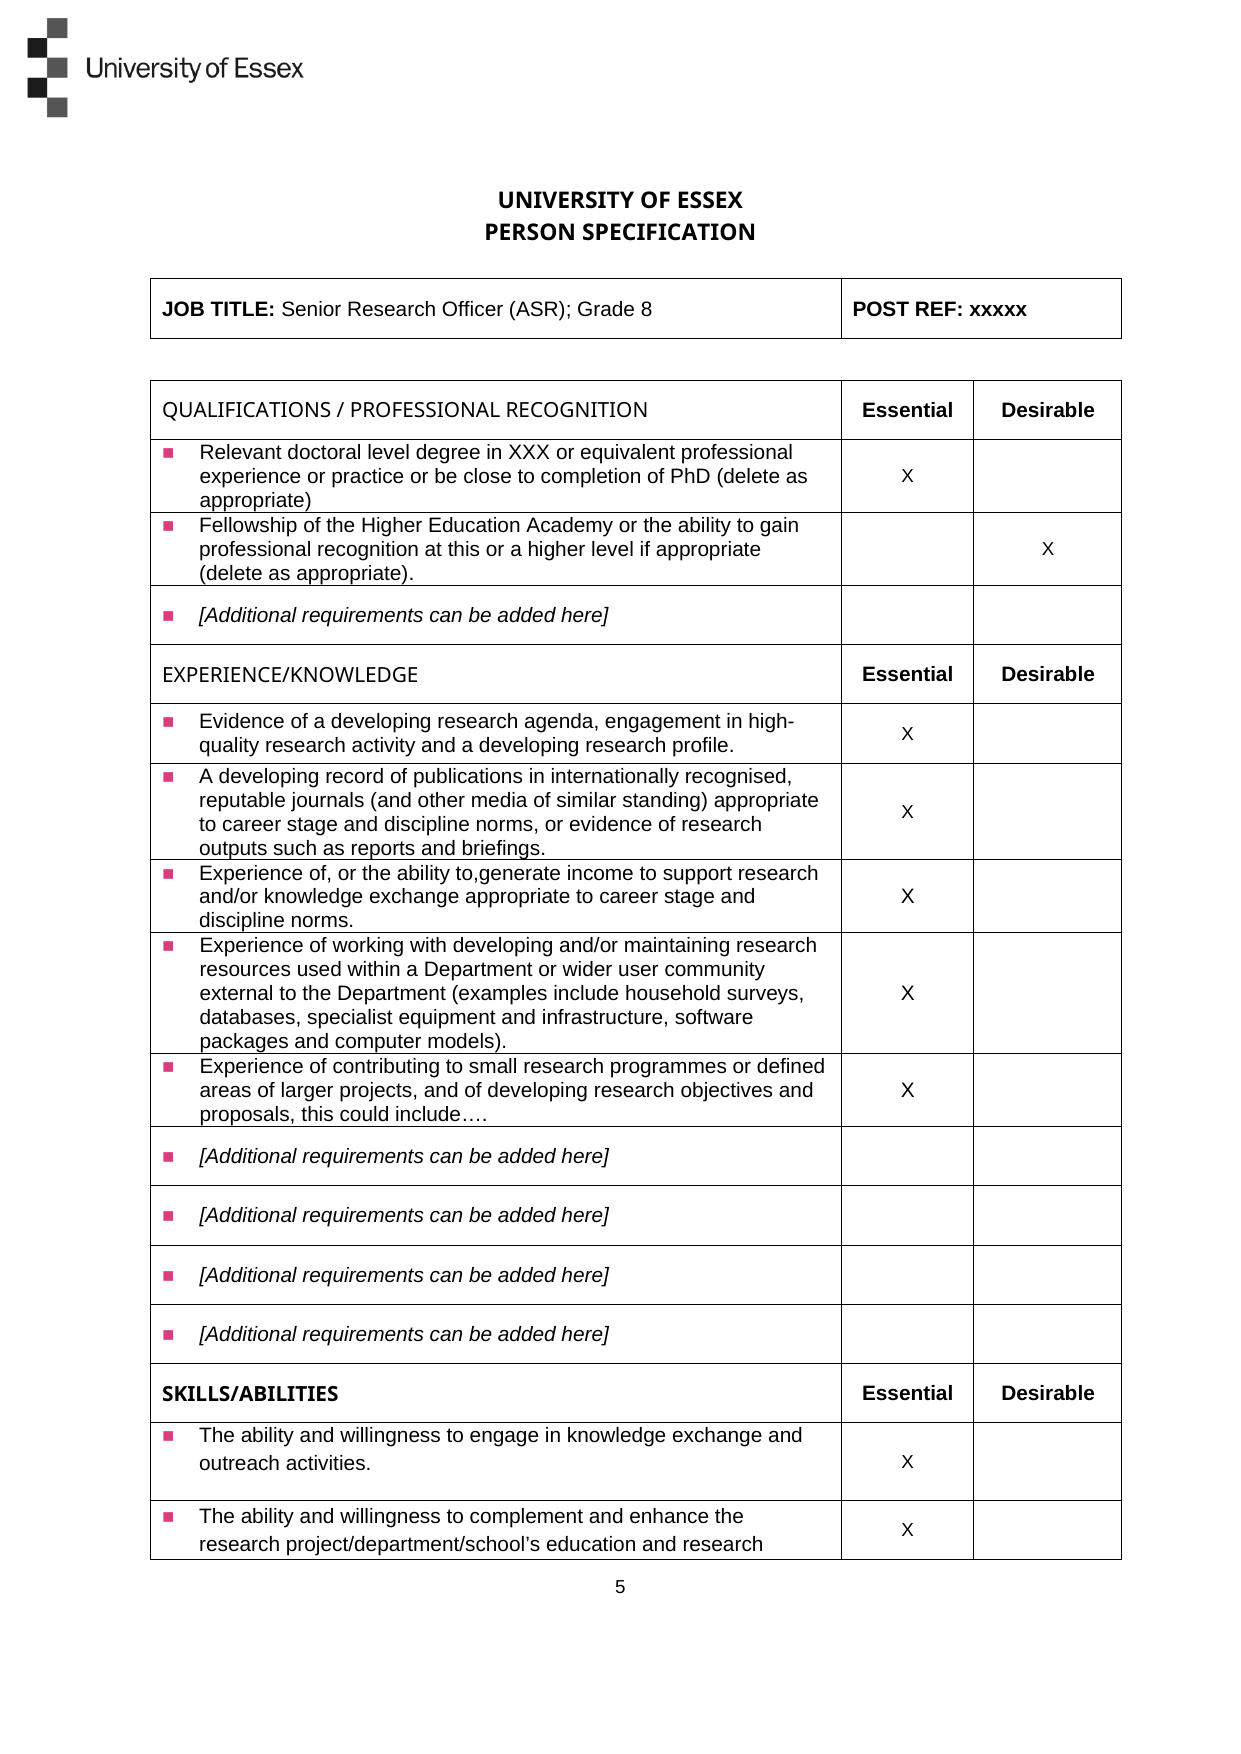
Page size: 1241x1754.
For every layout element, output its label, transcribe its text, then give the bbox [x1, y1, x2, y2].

table_cell [842, 1246, 973, 1304]
table_cell X [842, 1423, 973, 1499]
table_cell X [842, 764, 973, 859]
table_cell [974, 764, 1121, 859]
table_cell Essential [842, 1364, 973, 1422]
table_cell [974, 860, 1121, 932]
table_cell Experience of, or the ability to,generate income to support research and/or knowledge exchange appropriate to career stage and discipline norms. [151, 860, 841, 932]
table_cell [Additional requirements can be added here] [151, 1127, 841, 1185]
table_cell [974, 1054, 1121, 1126]
table_cell [Additional requirements can be added here] [151, 1246, 841, 1304]
table_cell Essential [842, 645, 973, 703]
table_cell X [842, 1501, 973, 1559]
table_cell X [842, 440, 973, 512]
table_header Desirable [974, 381, 1121, 439]
table_cell Evidence of a developing research agenda, engagement in high-quality research activity and a developing research profile. [151, 704, 841, 762]
table_header JOB TITLE: Senior Research Officer (ASR); Grade 8 [151, 279, 841, 337]
table_cell The ability and willingness to engage in knowledge exchange and outreach activities. [151, 1423, 841, 1499]
table_cell [842, 586, 973, 644]
table_cell [974, 933, 1121, 1053]
table_header POST REF: xxxxx [842, 279, 1121, 337]
table_cell X [842, 1054, 973, 1126]
table_cell [974, 1305, 1121, 1363]
table_cell [842, 1127, 973, 1185]
table_cell SKILLS/ABILITIES [151, 1364, 841, 1422]
table_cell [974, 586, 1121, 644]
table_header Essential [842, 381, 973, 439]
table_cell [Additional requirements can be added here] [151, 1305, 841, 1363]
text PERSON SPECIFICATION [150, 216, 1090, 247]
table_cell [974, 1127, 1121, 1185]
table_cell [Additional requirements can be added here] [151, 1186, 841, 1244]
table_cell Experience of contributing to small research programmes or defined areas of larger projects, and of developing research objectives and proposals, this could include…. [151, 1054, 841, 1126]
table_cell [974, 1246, 1121, 1304]
table_cell A developing record of publications in internationally recognised, reputable journals (and other media of similar standing) appropriate to career stage and discipline norms, or evidence of research outputs such as reports and briefings. [151, 764, 841, 859]
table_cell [151, 1501, 841, 1559]
table_cell X [974, 513, 1121, 584]
table_cell Relevant doctoral level degree in XXX or equivalent professional experience or practice or be close to completion of PhD (delete as appropriate) [151, 440, 841, 512]
table_cell [974, 1423, 1121, 1499]
table_cell X [842, 704, 973, 762]
table_cell [842, 1186, 973, 1244]
table_cell [974, 440, 1121, 512]
table_cell [842, 1305, 973, 1363]
table_cell [974, 1501, 1121, 1559]
table_header Qualifications / PROFESSIONAL RECOGNITION [151, 381, 841, 439]
table_cell X [842, 933, 973, 1053]
table_cell [974, 1186, 1121, 1244]
table_cell [974, 704, 1121, 762]
table_cell Desirable [974, 645, 1121, 703]
table_cell Desirable [974, 1364, 1121, 1422]
table_cell X [842, 860, 973, 932]
table_cell [Additional requirements can be added here] [151, 586, 841, 644]
table_cell [842, 513, 973, 584]
text University of Essex [150, 184, 1090, 216]
picture [12, 15, 314, 120]
table_cell Experience of working with developing and/or maintaining research resources used within a Department or wider user community external to the Department (examples include household surveys, databases, specialist equipment and infrastructure, software packages and computer models). [151, 933, 841, 1053]
table_cell Fellowship of the Higher Education Academy or the ability to gain professional recognition at this or a higher level if appropriate (delete as appropriate). [151, 513, 841, 584]
table_cell Experience/Knowledge [151, 645, 841, 703]
